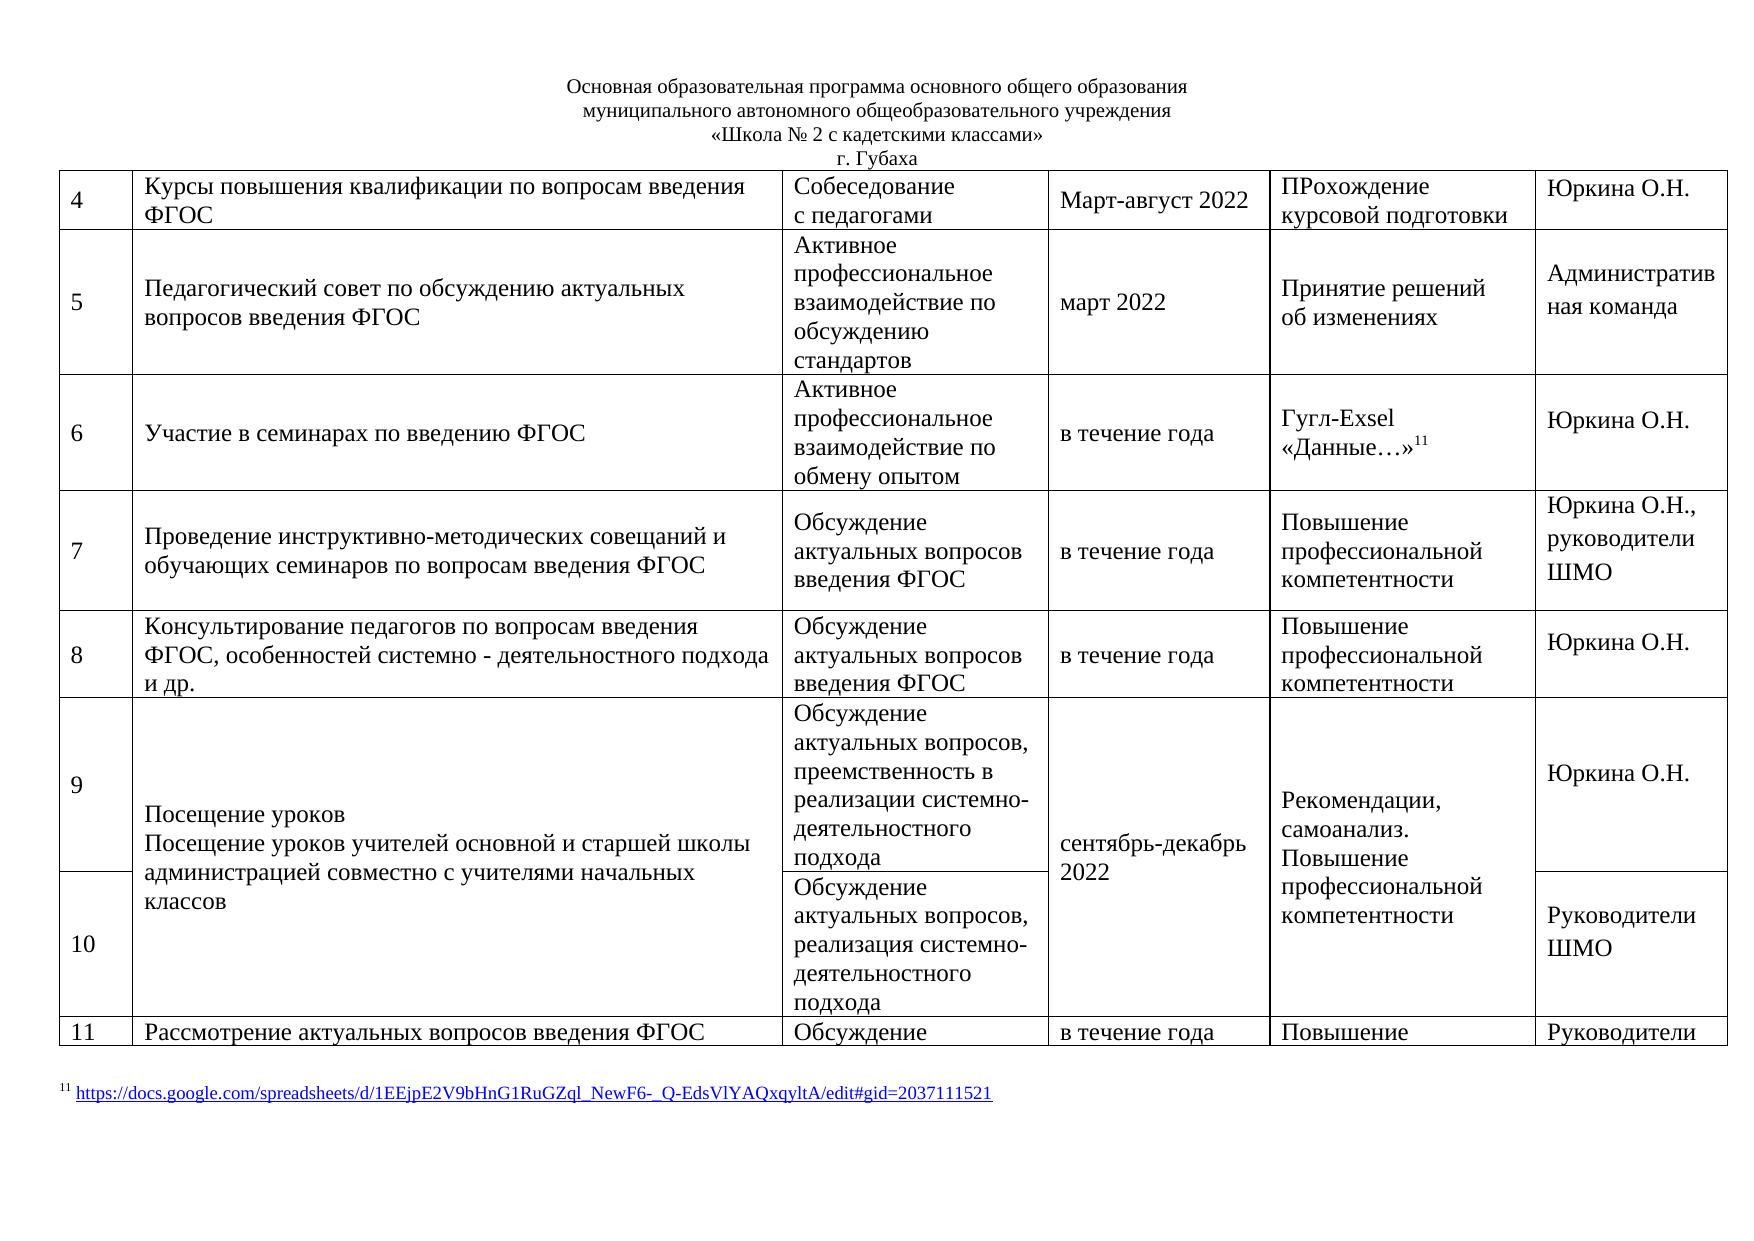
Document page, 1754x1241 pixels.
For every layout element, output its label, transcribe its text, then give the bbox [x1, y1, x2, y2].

table_cell Гугл-Exsel «Данные…» [1271, 375, 1535, 489]
table_cell Посещение уроков Посещение уроков учителей основной и старшей школы администрацией совместно с учителями начальных классов [133, 698, 782, 1016]
table_cell Активное профессиональное взаимодействие по обмену опытом [783, 375, 1048, 489]
table_cell Обсуждение актуальных вопросов, преемственность в реализации системно-деятельностного подхода [783, 698, 1048, 871]
table_cell Участие в семинарах по введению ФГОС [133, 375, 782, 489]
table_cell Юркина О.Н. [1536, 171, 1727, 229]
table_cell Повышение профессиональной компетентности [1271, 611, 1535, 697]
table_cell Собеседование с педагогами [783, 171, 1048, 229]
table_cell сентябрь-декабрь 2022 [1049, 698, 1269, 1016]
table_cell Юркина О.Н. [1536, 698, 1727, 871]
table_cell Юркина О.Н. [1536, 375, 1727, 489]
table_cell Принятие решений об изменениях [1271, 230, 1535, 373]
table_cell Курсы повышения квалификации по вопросам введения ФГОС [133, 171, 782, 229]
table_cell Юркина О.Н., руководители ШМО [1536, 491, 1727, 610]
table_cell в течение года [1049, 375, 1269, 489]
table_cell 6 [60, 375, 132, 489]
table_cell 4 [60, 171, 132, 229]
table_cell в течение года [1049, 1017, 1269, 1045]
table_cell ПРохождение курсовой подготовки [1271, 171, 1535, 229]
table_cell 11 [60, 1017, 132, 1045]
table_cell Обсуждение актуальных вопросов введения ФГОС [783, 611, 1048, 697]
table_cell 8 [60, 611, 132, 697]
table_cell Март-август 2022 [1049, 171, 1269, 229]
table_cell Повышение профессиональной компетентности [1271, 491, 1535, 610]
table_cell Активное профессиональное взаимодействие по обсуждению стандартов [783, 230, 1048, 373]
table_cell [133, 1017, 782, 1045]
table_cell Руководители ШМО [1536, 1017, 1727, 1045]
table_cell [1271, 1017, 1535, 1045]
table_cell Консультирование педагогов по вопросам введения ФГОС, особенностей системно - деятельностного подхода и др. [133, 611, 782, 697]
table_cell Проведение инструктивно-методических совещаний и обучающих семинаров по вопросам введения ФГОС [133, 491, 782, 610]
table_cell 5 [60, 230, 132, 373]
table_cell в течение года [1049, 491, 1269, 610]
table_cell Обсуждение актуальных вопросов введения ФГОС [783, 491, 1048, 610]
table_cell март 2022 [1049, 230, 1269, 373]
table_cell 9 [60, 698, 132, 871]
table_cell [783, 1017, 1048, 1045]
table_cell в течение года [1049, 611, 1269, 697]
table_cell Рекомендации, самоанализ. Повышение профессиональной компетентности [1271, 698, 1535, 1016]
table_cell Педагогический совет по обсуждению актуальных вопросов введения ФГОС [133, 230, 782, 373]
table_cell Административная команда [1536, 230, 1727, 373]
table_cell Юркина О.Н. [1536, 611, 1727, 697]
table_cell Обсуждение актуальных вопросов, реализация системно-деятельностного подхода [783, 872, 1048, 1016]
table_cell 7 [60, 491, 132, 610]
table_cell Руководители ШМО [1536, 872, 1727, 1016]
table_cell 10 [60, 872, 132, 1016]
